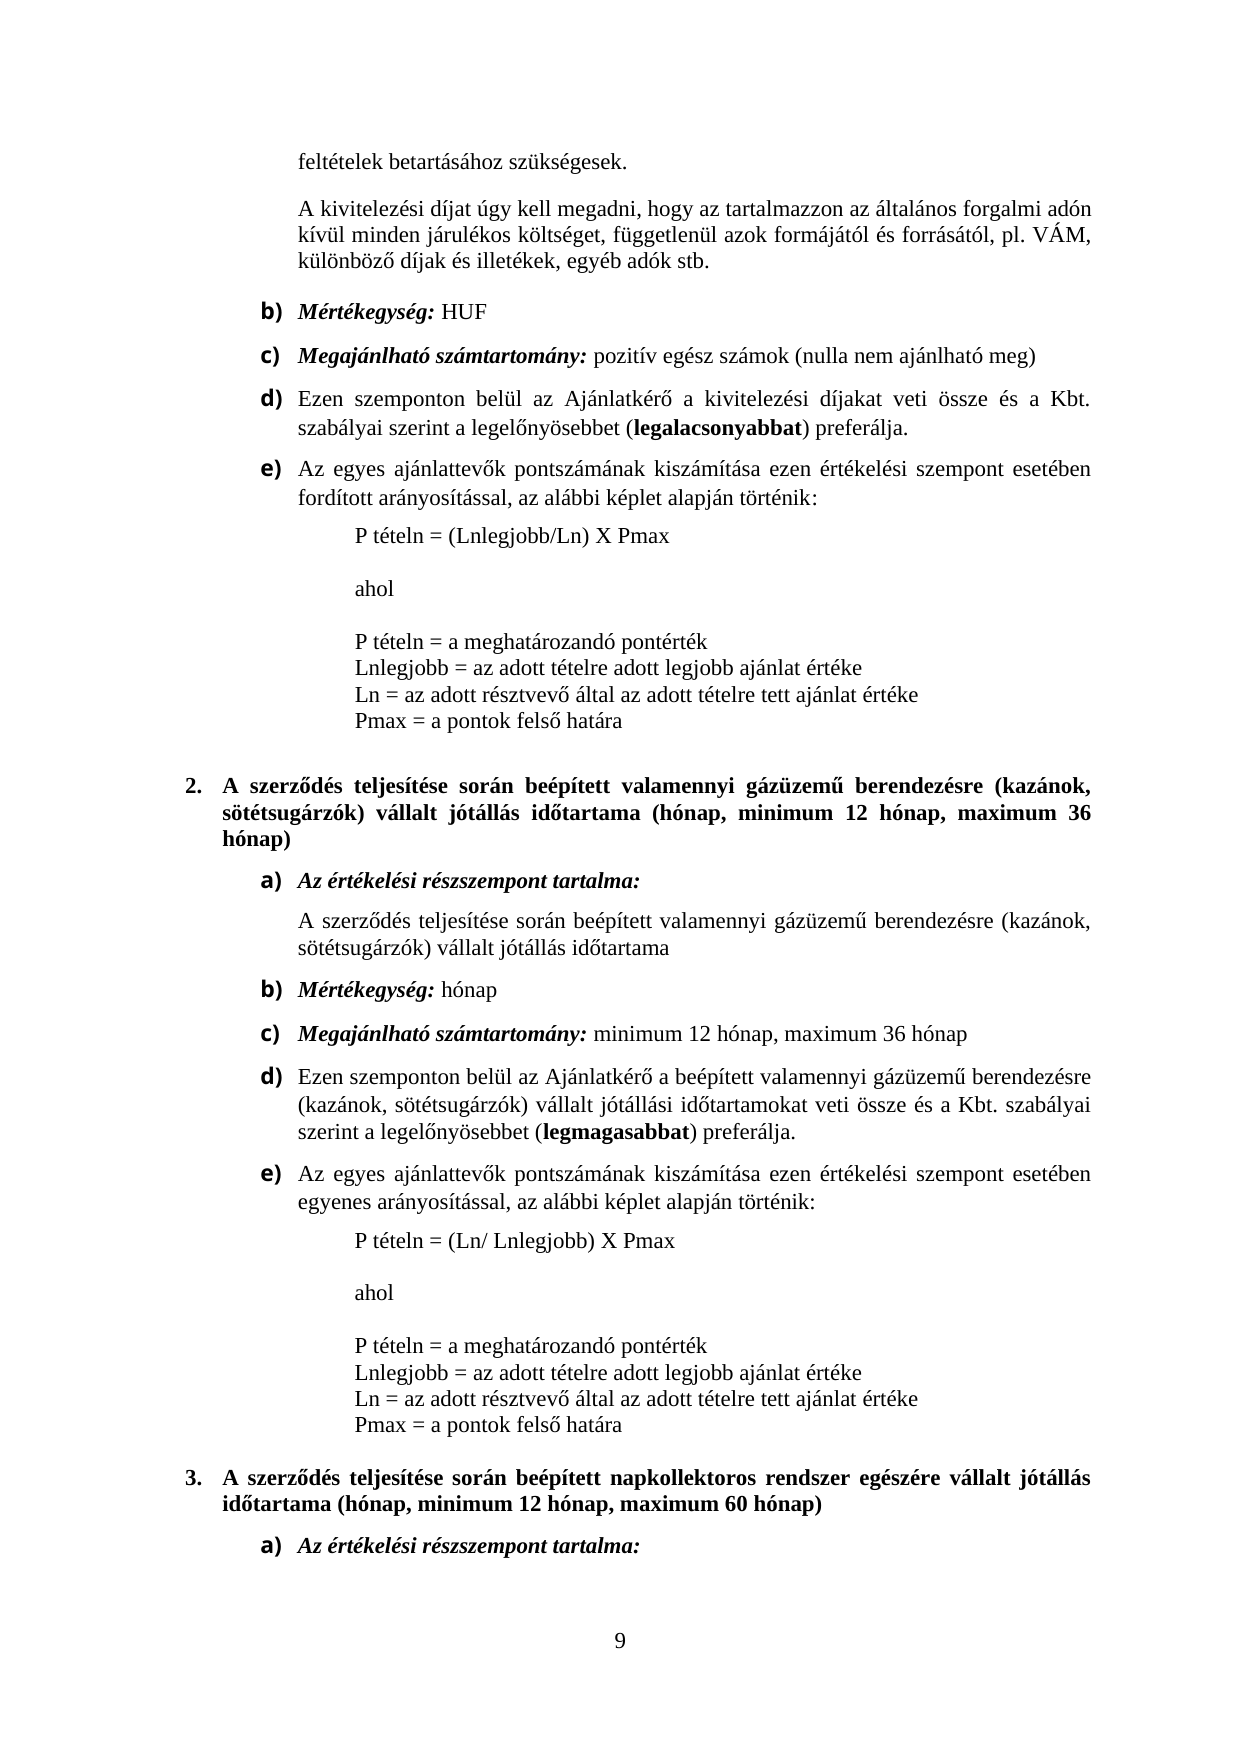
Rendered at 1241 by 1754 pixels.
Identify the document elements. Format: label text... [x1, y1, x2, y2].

list Ezen szemponton belül az Ajánlatkérő a beépített valamennyi gázüzemű berendezésre (kazánok, sötétsugárzók) vállalt jótállási időtartamokat veti össze és a Kbt. szabályai szerint a legelőnyösebbet (legmagasabbat) preferálja. [260, 1060, 1092, 1144]
text P tételn = (Ln/ Lnlegjobb) X Pmax [221, 1227, 1092, 1253]
text P tételn = a meghatározandó pontérték [222, 628, 1092, 654]
text ahol [221, 1279, 1092, 1306]
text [298, 148, 1092, 174]
text ahol [222, 575, 1092, 602]
text A szerződés teljesítése során beépített valamennyi gázüzemű berendezésre (kazánok, sötétsugárzók) vállalt jótállás időtartama [298, 907, 1092, 960]
list Mértékegység: hónap [260, 973, 1092, 1004]
list Az értékelési részszempont tartalma: [260, 1529, 1092, 1560]
text Lnlegjobb = az adott tételre adott legjobb ajánlat értéke [222, 654, 1092, 681]
text Ln = az adott résztvevő által az adott tételre tett ajánlat értéke [221, 1385, 1092, 1411]
list Az értékelési részszempont tartalma: [260, 864, 1092, 895]
list Megajánlható számtartomány: pozitív egész számok (nulla nem ajánlható meg) [260, 338, 1092, 370]
list Megajánlható számtartomány: minimum 12 hónap, maximum 36 hónap [260, 1016, 1092, 1048]
list A szerződés teljesítése során beépített napkollektoros rendszer egészére vállalt jótállás időtartama (hónap, minimum 12 hónap, maximum 60 hónap) [185, 1464, 1092, 1517]
text P tételn = (Lnlegjobb/Ln) X Pmax [222, 522, 1092, 549]
list Mértékegység: HUF [260, 295, 1092, 326]
text Pmax = a pontok felső határa [221, 1411, 1092, 1438]
list A szerződés teljesítése során beépített valamennyi gázüzemű berendezésre (kazánok, sötétsugárzók) vállalt jótállás időtartama (hónap, minimum 12 hónap, maximum 36 hónap) [185, 772, 1092, 851]
text Lnlegjobb = az adott tételre adott legjobb ajánlat értéke [221, 1358, 1092, 1385]
list Ezen szemponton belül az Ajánlatkérő a kivitelezési díjakat veti össze és a Kbt. szabályai szerint a legelőnyösebbet (legalacsonyabbat) preferálja. [260, 382, 1092, 440]
list Az egyes ajánlattevők pontszámának kiszámítása ezen értékelési szempont esetében egyenes arányosítással, az alábbi képlet alapján történik: [260, 1157, 1092, 1214]
list Az egyes ajánlattevők pontszámának kiszámítása ezen értékelési szempont esetében fordított arányosítással, az alábbi képlet alapján történik: [260, 452, 1092, 510]
text Ln = az adott résztvevő által az adott tételre tett ajánlat értéke [222, 681, 1092, 707]
text P tételn = a meghatározandó pontérték [221, 1332, 1092, 1358]
text A kivitelezési díjat úgy kell megadni, hogy az tartalmazzon az általános forgalmi adón kívül minden járulékos költséget, függetlenül azok formájától és forrásától, pl. VÁM, különböző díjak és illetékek, egyéb adók stb. [298, 195, 1092, 274]
text Pmax = a pontok felső határa [222, 707, 1092, 733]
